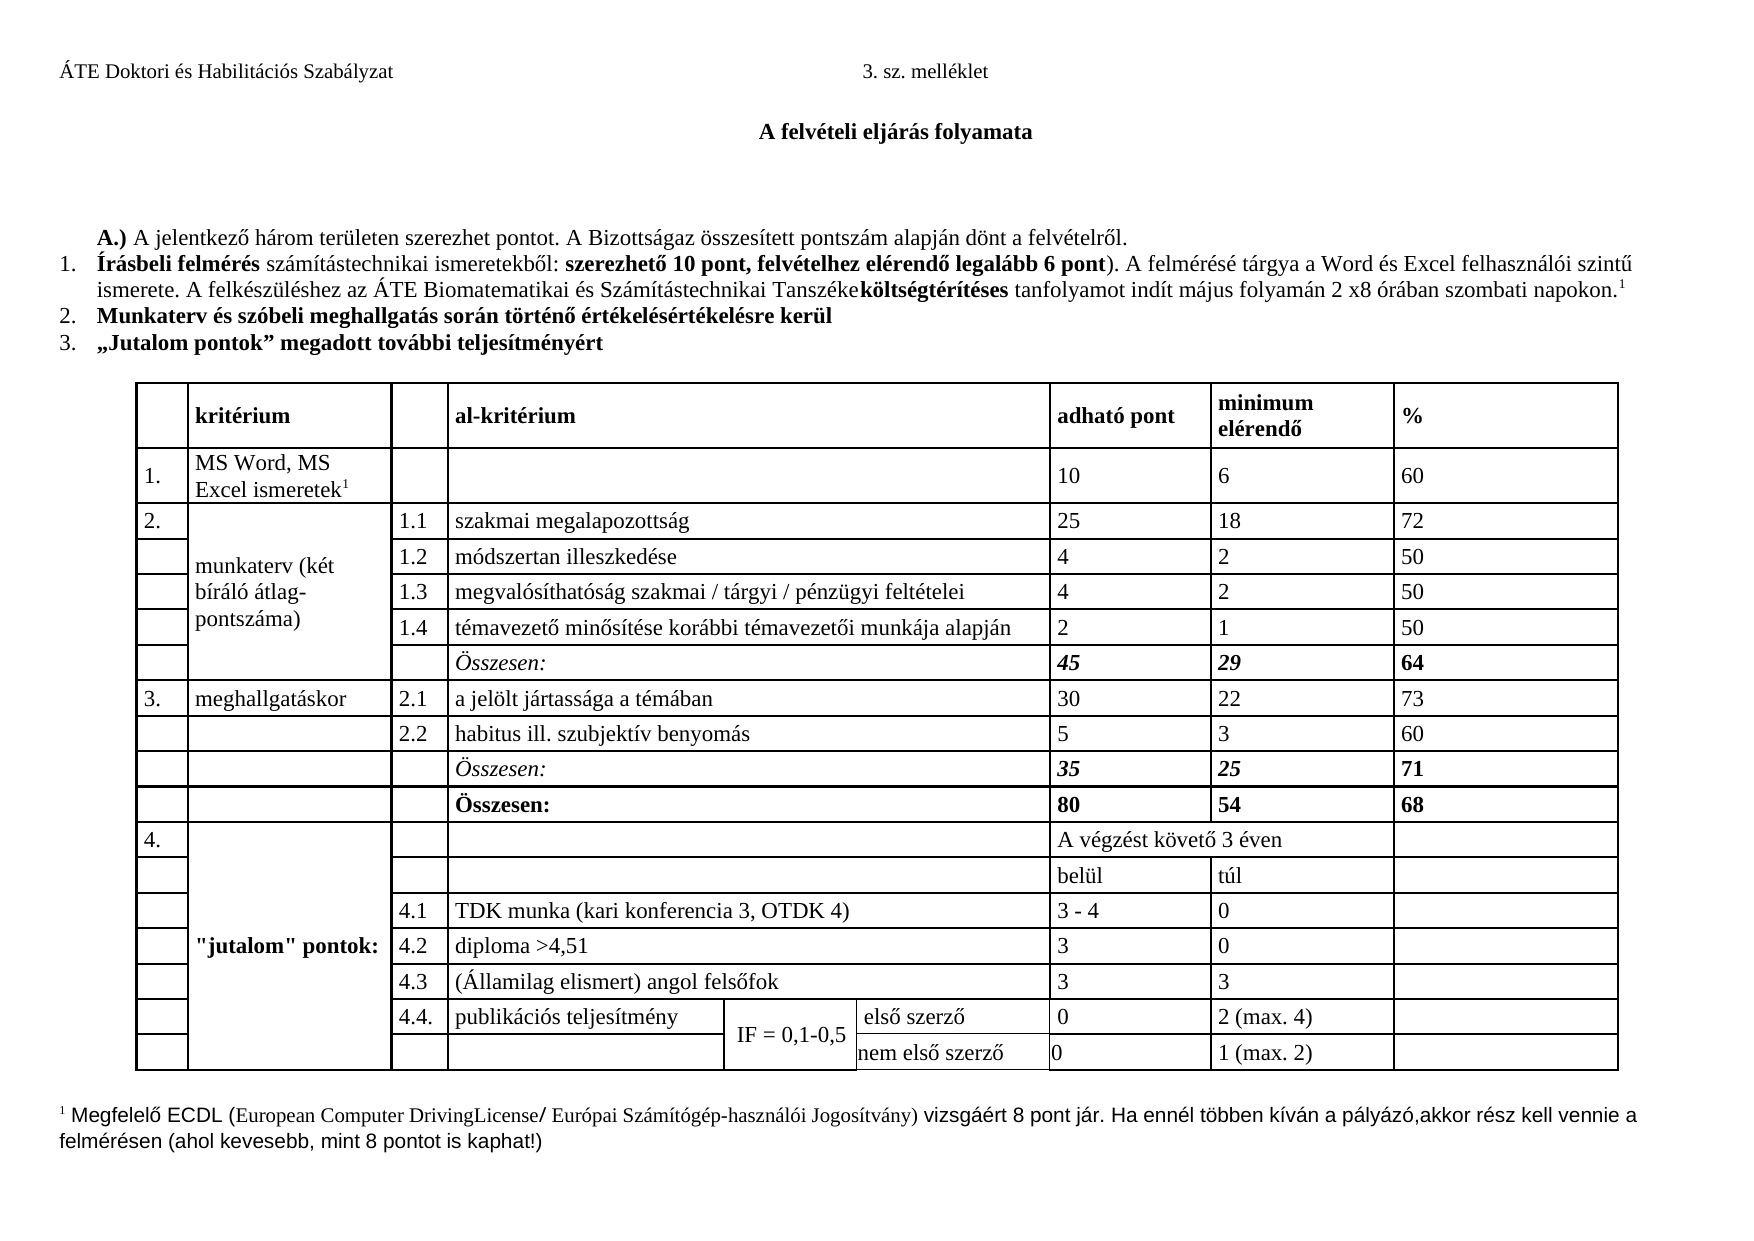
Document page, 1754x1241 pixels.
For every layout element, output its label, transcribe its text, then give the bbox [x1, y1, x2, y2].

table_cell [393, 1035, 447, 1069]
table_cell "jutalom" pontok: [189, 823, 390, 1069]
table_cell 2. [138, 504, 187, 537]
table_cell [138, 1035, 187, 1069]
table_cell [449, 449, 1049, 502]
table_cell 4.4. [393, 1000, 447, 1033]
table_cell [1395, 965, 1617, 998]
table_cell 3. [138, 681, 187, 714]
table_cell [1395, 894, 1617, 927]
table_cell 35 [1051, 752, 1210, 785]
table_cell 64 [1395, 646, 1617, 679]
table_cell túl [1212, 858, 1393, 892]
list Írásbeli felmérés számítástechnikai ismeretekből: szerezhető 10 pont, felvételhez elérendő legalább 6 pont). A felmérésé tárgya a Word és Excel felhasználói szintű ismerete. A felkészüléshez az ÁTE Biomatematikai és Számítástechnikai Tanszékeköltségtérítéses tanfolyamot indít május folyamán 2 x8 órában szombati napokon. [59, 250, 1695, 303]
table_cell 2 [1212, 540, 1393, 573]
table_cell 0 [1050, 1000, 1210, 1033]
table_cell [393, 752, 447, 785]
table_cell megvalósíthatóság szakmai / tárgyi / pénzügyi feltételei [449, 575, 1049, 608]
table_cell [138, 858, 187, 892]
table_header minimum elérendő [1212, 384, 1393, 447]
table_cell [189, 752, 390, 785]
table_cell publikációs teljesítmény [449, 1000, 723, 1033]
table_cell 3 [1051, 965, 1210, 998]
table_cell habitus ill. szubjektív benyomás [449, 717, 1049, 750]
table_cell 3 [1212, 965, 1393, 998]
table_cell 1 [1212, 610, 1393, 644]
table_cell 3 - 4 [1051, 894, 1210, 927]
list „Jutalom pontok” megadott további teljesítményért [59, 329, 1695, 355]
table_cell [138, 540, 187, 573]
table_cell 3 [1212, 717, 1393, 750]
table_cell 1 (max. 2) [1212, 1035, 1393, 1069]
table_cell [189, 788, 390, 821]
table_cell 2 [1212, 575, 1393, 608]
table_cell 1.3 [393, 575, 447, 608]
table_cell [138, 894, 187, 927]
table_cell [1395, 929, 1617, 962]
table_cell [393, 788, 447, 821]
table_cell 50 [1395, 540, 1617, 573]
table_cell 4.1 [393, 894, 447, 927]
table_cell 1. [138, 449, 187, 502]
table_cell 68 [1395, 788, 1617, 821]
table_cell [138, 752, 187, 785]
table_cell 25 [1212, 752, 1393, 785]
table_cell 29 [1212, 646, 1393, 679]
table_cell 4 [1051, 575, 1210, 608]
table_cell [138, 717, 187, 750]
table_cell meghallgatáskor [189, 681, 390, 714]
table_cell [138, 965, 187, 998]
table_cell 5 [1051, 717, 1210, 750]
table_cell témavezető minősítése korábbi témavezetői munkája alapján [449, 610, 1049, 644]
table_header al-kritérium [449, 384, 1049, 447]
table_cell a jelölt jártassága a témában [449, 681, 1049, 714]
table_cell Összesen: [449, 752, 1049, 785]
table_cell 1.1 [393, 504, 447, 537]
list Munkaterv és szóbeli meghallgatás során történő értékelésértékelésre kerül [59, 303, 1695, 329]
table_cell 18 [1212, 504, 1393, 537]
table_cell 10 [1051, 449, 1210, 502]
table_cell 2 (max. 4) [1212, 1000, 1393, 1033]
table_cell munkaterv (két bíráló átlag-pontszáma) [189, 504, 390, 679]
table_cell [138, 646, 187, 679]
table_cell MS Word, MS Excel ismeretek1 [189, 449, 390, 502]
table_cell [1395, 1035, 1617, 1069]
table_cell [189, 717, 390, 750]
table_cell [393, 858, 447, 892]
table_cell [449, 858, 1049, 892]
table_cell [138, 929, 187, 962]
table_cell 0 [1212, 929, 1393, 962]
table_cell [1395, 823, 1617, 856]
table_cell [449, 1035, 723, 1069]
table_header kritérium [189, 384, 390, 447]
table_cell 4.2 [393, 929, 447, 962]
table_cell 2 [1051, 610, 1210, 644]
table_header [393, 384, 447, 447]
table_cell 2.1 [393, 681, 447, 714]
table_cell A végzést követő 3 éven [1051, 823, 1393, 856]
table_cell 30 [1051, 681, 1210, 714]
table_cell Összesen: [449, 646, 1049, 679]
table_cell 25 [1051, 504, 1210, 537]
table_cell [138, 788, 187, 821]
table_cell 50 [1395, 610, 1617, 644]
table_cell 45 [1051, 646, 1210, 679]
table_cell [138, 610, 187, 644]
table_cell [1395, 858, 1617, 892]
table_cell [393, 449, 447, 502]
table_cell (Államilag elismert) angol felsőfok [449, 965, 1049, 998]
table_cell [393, 646, 447, 679]
table_cell 1.2 [393, 540, 447, 573]
table_cell 22 [1212, 681, 1393, 714]
table_cell IF = 0,1-0,5 [725, 1000, 856, 1069]
table_cell 0 [1212, 894, 1393, 927]
table_header [138, 384, 187, 447]
table_cell 3 [1051, 929, 1210, 962]
table_cell szakmai megalapozottság [449, 504, 1049, 537]
table_cell nem első szerző [857, 1034, 1049, 1069]
table_cell 71 [1395, 752, 1617, 785]
table_cell TDK munka (kari konferencia 3, OTDK 4) [449, 894, 1049, 927]
table_cell [393, 823, 447, 856]
table_cell diploma >4,51 [449, 929, 1049, 962]
table_cell [138, 575, 187, 608]
text A.) A jelentkező három területen szerezhet pontot. A Bizottságaz összesített pontszám alapján dönt a felvételről. [97, 223, 1695, 250]
table_cell 73 [1395, 681, 1617, 714]
table_cell belül [1051, 858, 1210, 892]
table_cell [1395, 1000, 1617, 1033]
table_cell [449, 823, 1049, 856]
table_cell 4 [1051, 540, 1210, 573]
table_cell [138, 1000, 187, 1033]
table_cell 60 [1395, 717, 1617, 750]
table_cell módszertan illeszkedése [449, 540, 1049, 573]
table_cell 4.3 [393, 965, 447, 998]
table_header adható pont [1051, 384, 1210, 447]
table_cell 2.2 [393, 717, 447, 750]
table_cell 80 [1051, 788, 1210, 821]
table_header % [1395, 384, 1617, 447]
table_cell 72 [1395, 504, 1617, 537]
table_cell 54 [1212, 788, 1393, 821]
table_cell 0 [1050, 1035, 1210, 1069]
table_cell 1.4 [393, 610, 447, 644]
table_cell első szerző [857, 1000, 1049, 1033]
table_cell 50 [1395, 575, 1617, 608]
table_cell Összesen: [449, 788, 1049, 821]
table_cell 4. [138, 823, 187, 856]
table_cell 60 [1395, 449, 1617, 502]
text A felvételi eljárás folyamata [59, 118, 1695, 144]
table_cell 6 [1212, 449, 1393, 502]
